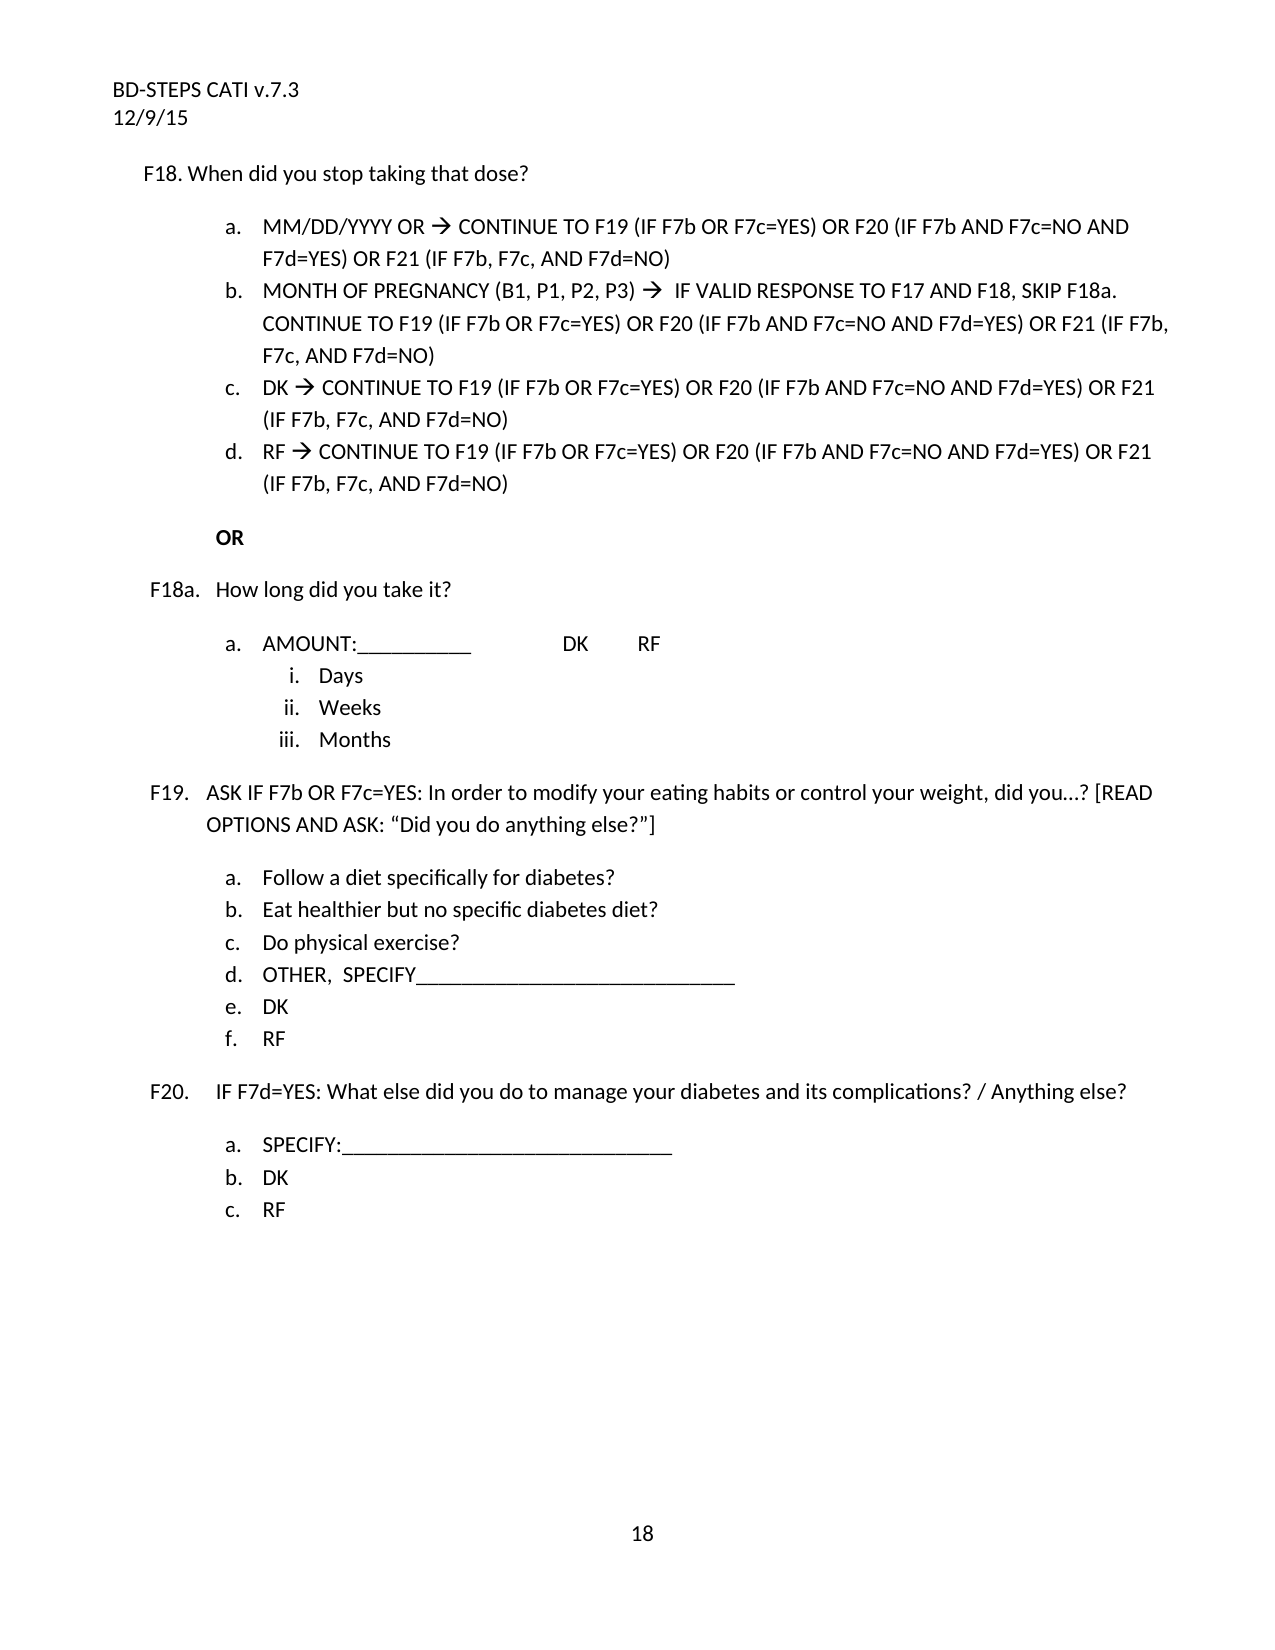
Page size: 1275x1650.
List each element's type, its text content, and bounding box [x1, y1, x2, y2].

list MONTH OF PREGNANCY (B1, P1, P2, P3) IF VALID RESPONSE TO F17 AND F18, SKIP F18a. CONTINUE TO F19 (IF F7b OR F7c=YES) OR F20 (IF F7b AND F7c=NO AND F7d=YES) OR F21 (IF F7b, F7c, AND F7d=NO) [225, 276, 1172, 369]
list Months [300, 725, 1172, 753]
text F19. ASK IF F7b OR F7c=YES: In order to modify your eating habits or control your weight, did you…? [READ OPTIONS AND ASK: “Did you do anything else?”] [150, 778, 1172, 838]
list SPECIFY:_____________________________ [225, 1130, 1172, 1158]
list RF CONTINUE TO F19 (IF F7b OR F7c=YES) OR F20 (IF F7b AND F7c=NO AND F7d=YES) OR F21 (IF F7b, F7c, AND F7d=NO) [225, 437, 1172, 498]
list Follow a diet specifically for diabetes? [225, 863, 1172, 891]
list AMOUNT:__________ DK RF [225, 629, 1172, 657]
text F20. IF F7d=YES: What else did you do to manage your diabetes and its complications? / Anything else? [150, 1077, 1172, 1105]
text F18a. How long did you take it? [150, 576, 1172, 604]
list OTHER, SPECIFY____________________________ [225, 960, 1172, 988]
text F18. When did you stop taking that dose? [112, 159, 1172, 187]
list Weeks [300, 693, 1172, 721]
list RF [225, 1024, 1172, 1052]
list Eat healthier but no specific diabetes diet? [225, 896, 1172, 924]
list Days [300, 661, 1172, 689]
list DK CONTINUE TO F19 (IF F7b OR F7c=YES) OR F20 (IF F7b AND F7c=NO AND F7d=YES) OR F21 (IF F7b, F7c, AND F7d=NO) [225, 373, 1172, 433]
list Do physical exercise? [225, 928, 1172, 956]
list MM/DD/YYYY OR CONTINUE TO F19 (IF F7b OR F7c=YES) OR F20 (IF F7b AND F7c=NO AND F7d=YES) OR F21 (IF F7b, F7c, AND F7d=NO) [225, 212, 1172, 272]
list DK [225, 992, 1172, 1020]
list DK [225, 1163, 1172, 1191]
list RF [225, 1195, 1172, 1223]
text OR [141, 523, 1172, 551]
